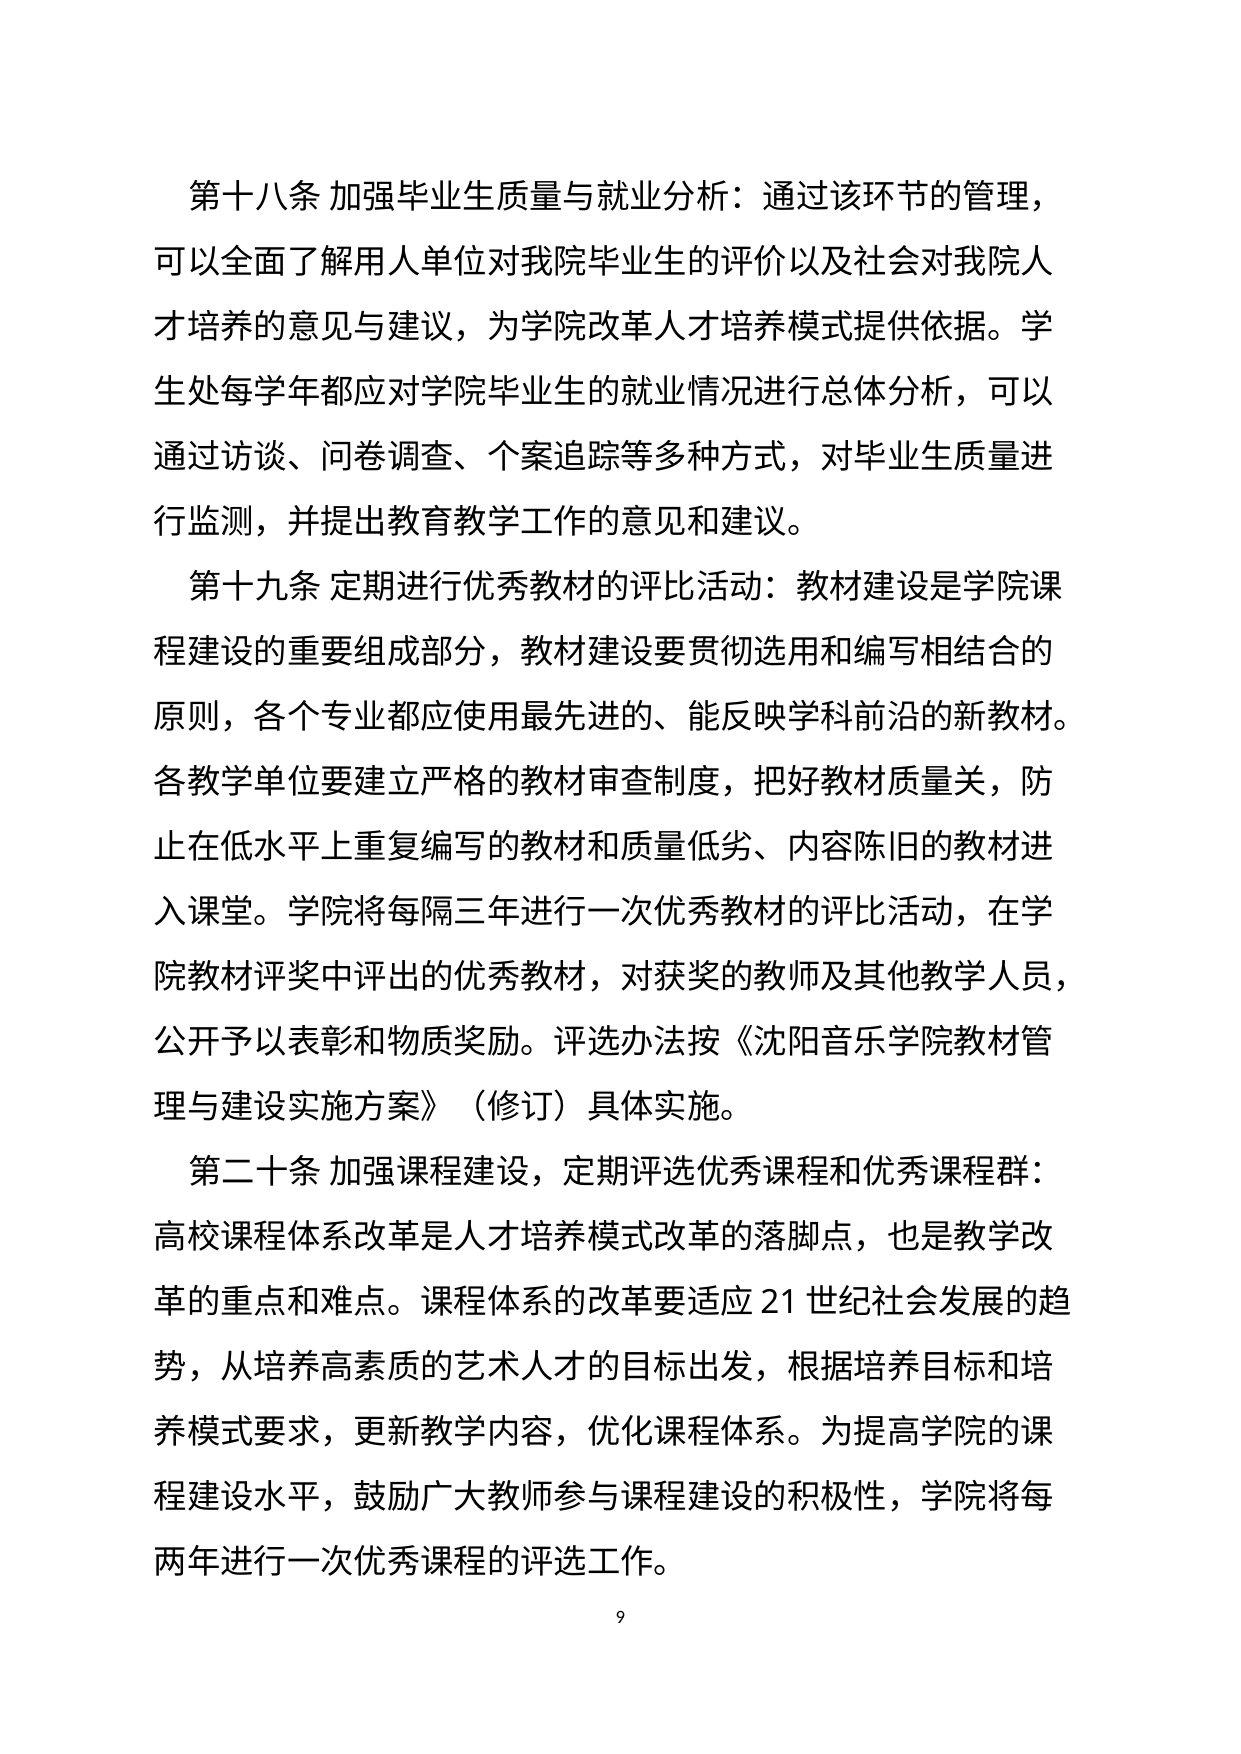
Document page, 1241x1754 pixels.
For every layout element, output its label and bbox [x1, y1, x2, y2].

text [153, 162, 1087, 1592]
